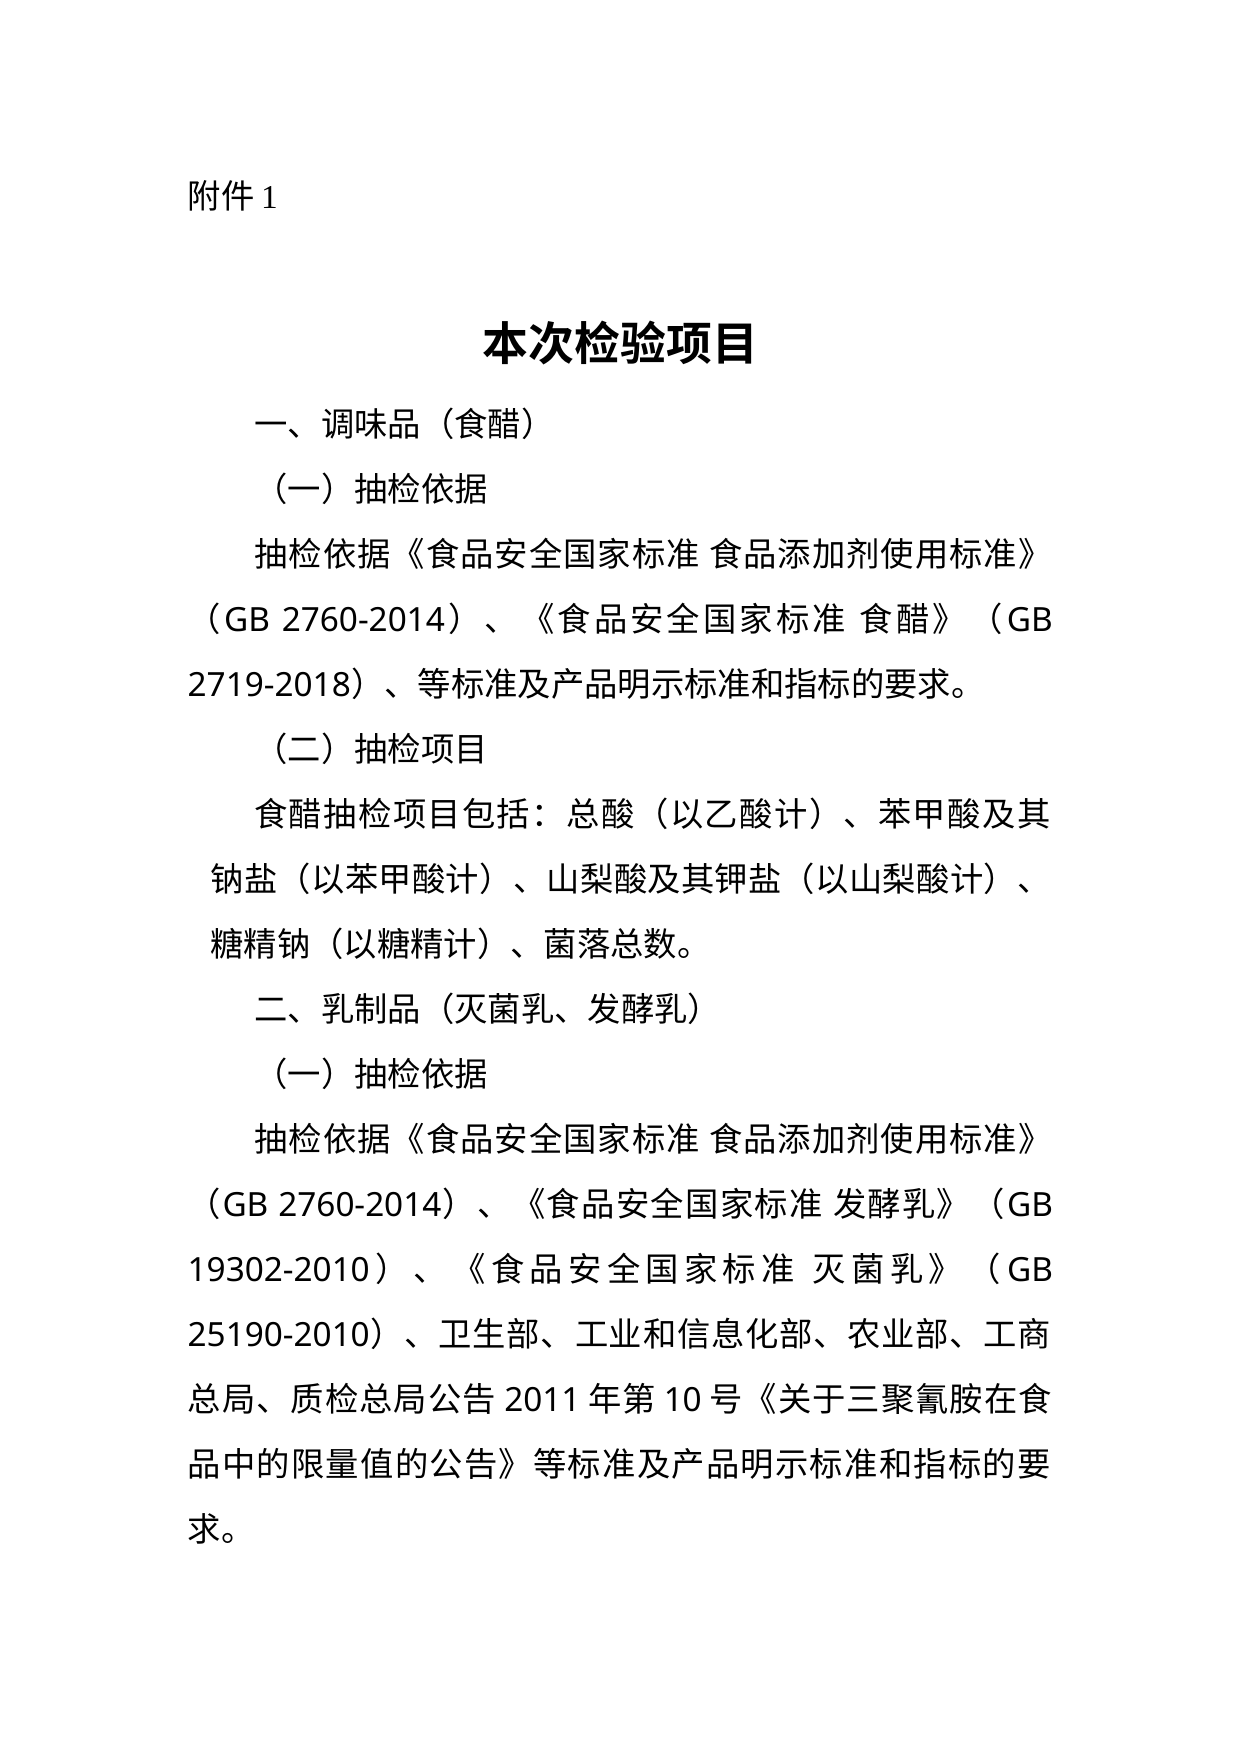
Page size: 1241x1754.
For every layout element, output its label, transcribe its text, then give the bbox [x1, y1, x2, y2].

text 一、调味品（食醋） [187, 389, 1053, 454]
text 抽检依据《食品安全国家标准 食品添加剂使用标准》（GB 2760-2014）、《食品安全国家标准 食醋》（GB 2719-2018）、等标准及产品明示标准和指标的要求。 [187, 519, 1053, 714]
text （一）抽检依据 [187, 454, 1053, 519]
text （一）抽检依据 [187, 1039, 1053, 1104]
text 二、乳制品（灭菌乳、发酵乳） [187, 974, 1053, 1039]
text 抽检依据《食品安全国家标准 食品添加剂使用标准》（GB 2760-2014）、《食品安全国家标准 发酵乳》（GB 19302-2010）、《食品安全国家标准 灭菌乳》（GB 25190-2010）、卫生部、工业和信息化部、农业部、工商总局、质检总局公告2011年第10号《关于三聚氰胺在食品中的限量值的公告》等标准及产品明示标准和指标的要求。 [187, 1104, 1053, 1559]
text （二）抽检项目 [187, 714, 1053, 779]
text 附件1 [187, 162, 1053, 227]
text 食醋抽检项目包括：总酸（以乙酸计）、苯甲酸及其钠盐（以苯甲酸计）、山梨酸及其钾盐（以山梨酸计）、糖精钠（以糖精计）、菌落总数。 [210, 779, 1053, 974]
text 本次检验项目 [187, 292, 1053, 389]
